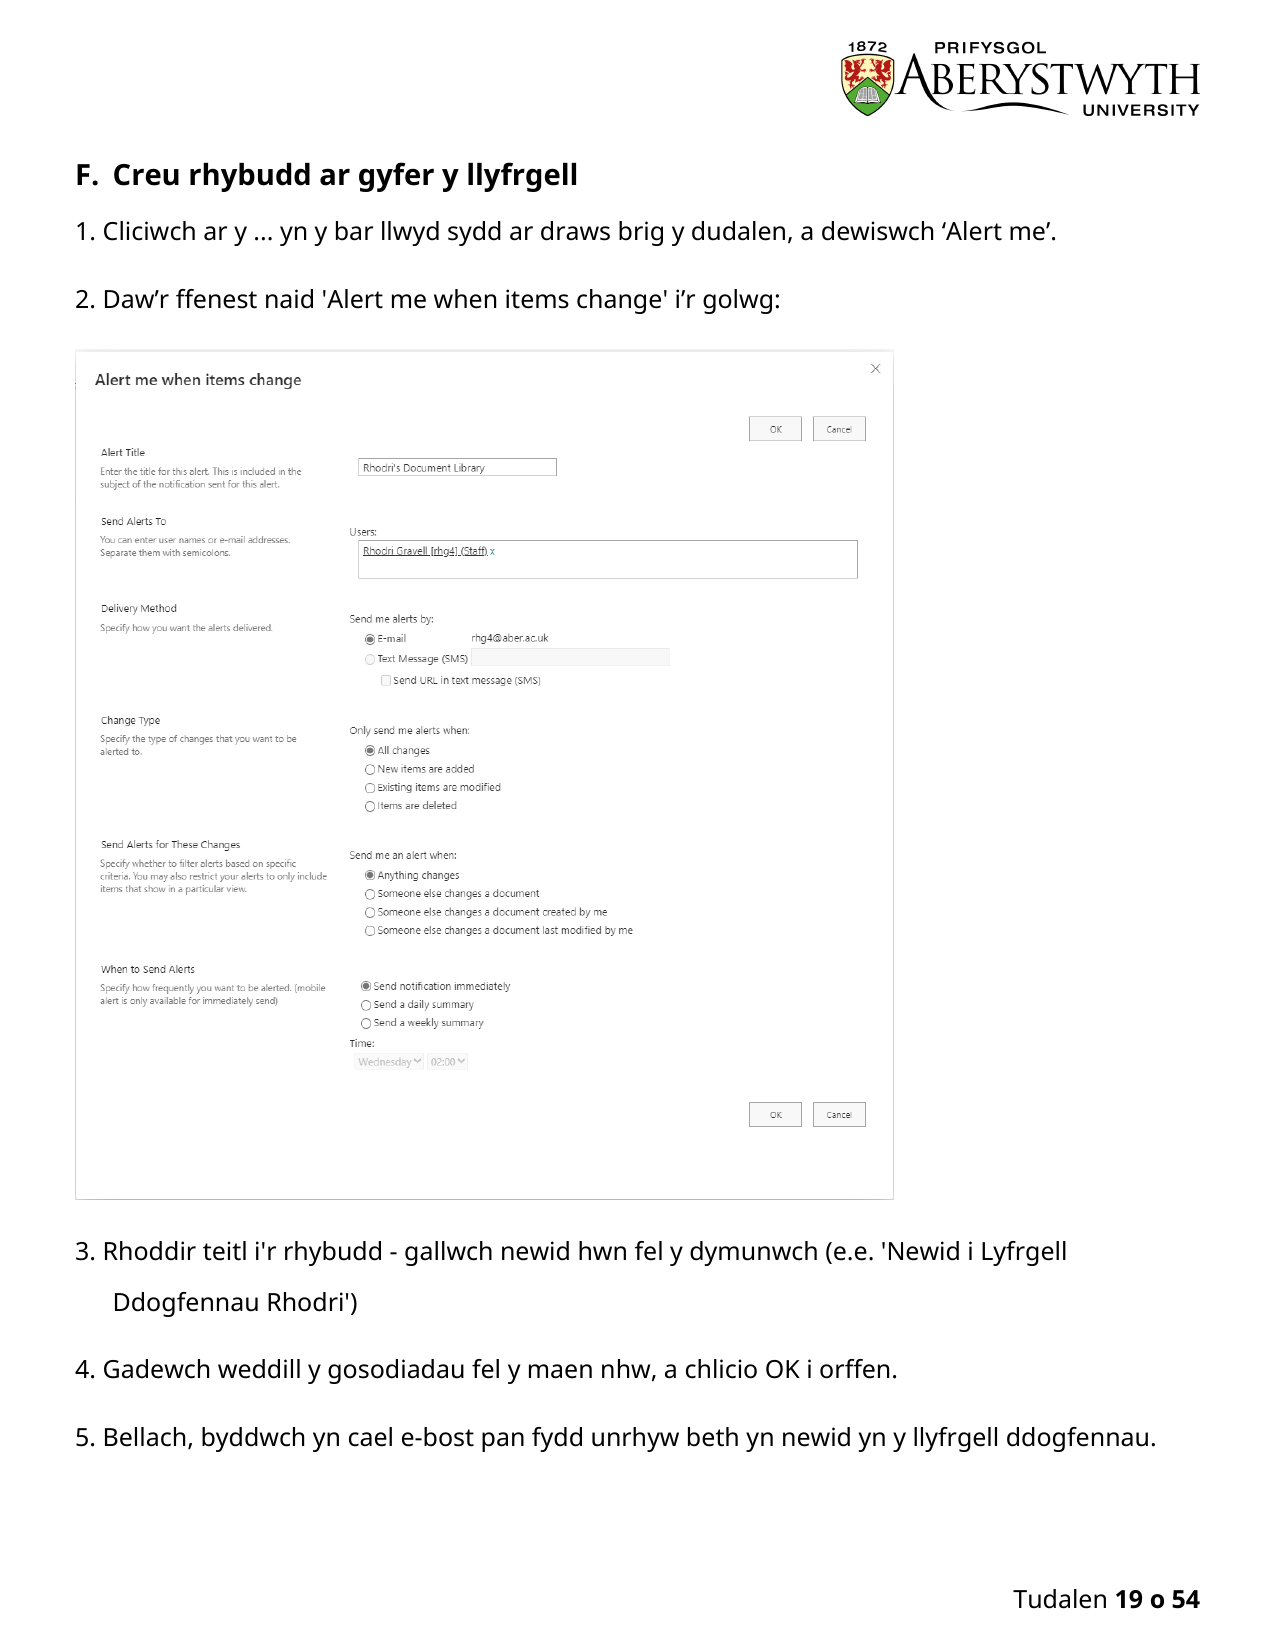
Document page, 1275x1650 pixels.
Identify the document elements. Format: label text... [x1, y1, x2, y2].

list Gadewch weddill y gosodiadau fel y maen nhw, a chlicio OK i orffen. [75, 1352, 1200, 1386]
list Daw’r ffenest naid 'Alert me when items change' i’r golwg: [75, 282, 1200, 316]
picture [75, 349, 894, 1200]
list Cliciwch ar y ... yn y bar llwyd sydd ar draws brig y dudalen, a dewiswch ‘Alert me’. [75, 214, 1200, 248]
subtitle Creu rhybudd ar gyfer y llyfrgell [75, 154, 1200, 194]
picture [841, 41, 1200, 117]
list Rhoddir teitl i'r rhybudd - gallwch newid hwn fel y dymunwch (e.e. 'Newid i Lyfrgell Ddogfennau Rhodri') [75, 1233, 1200, 1318]
list Bellach, byddwch yn cael e-bost pan fydd unrhyw beth yn newid yn y llyfrgell ddogfennau. [75, 1419, 1200, 1454]
